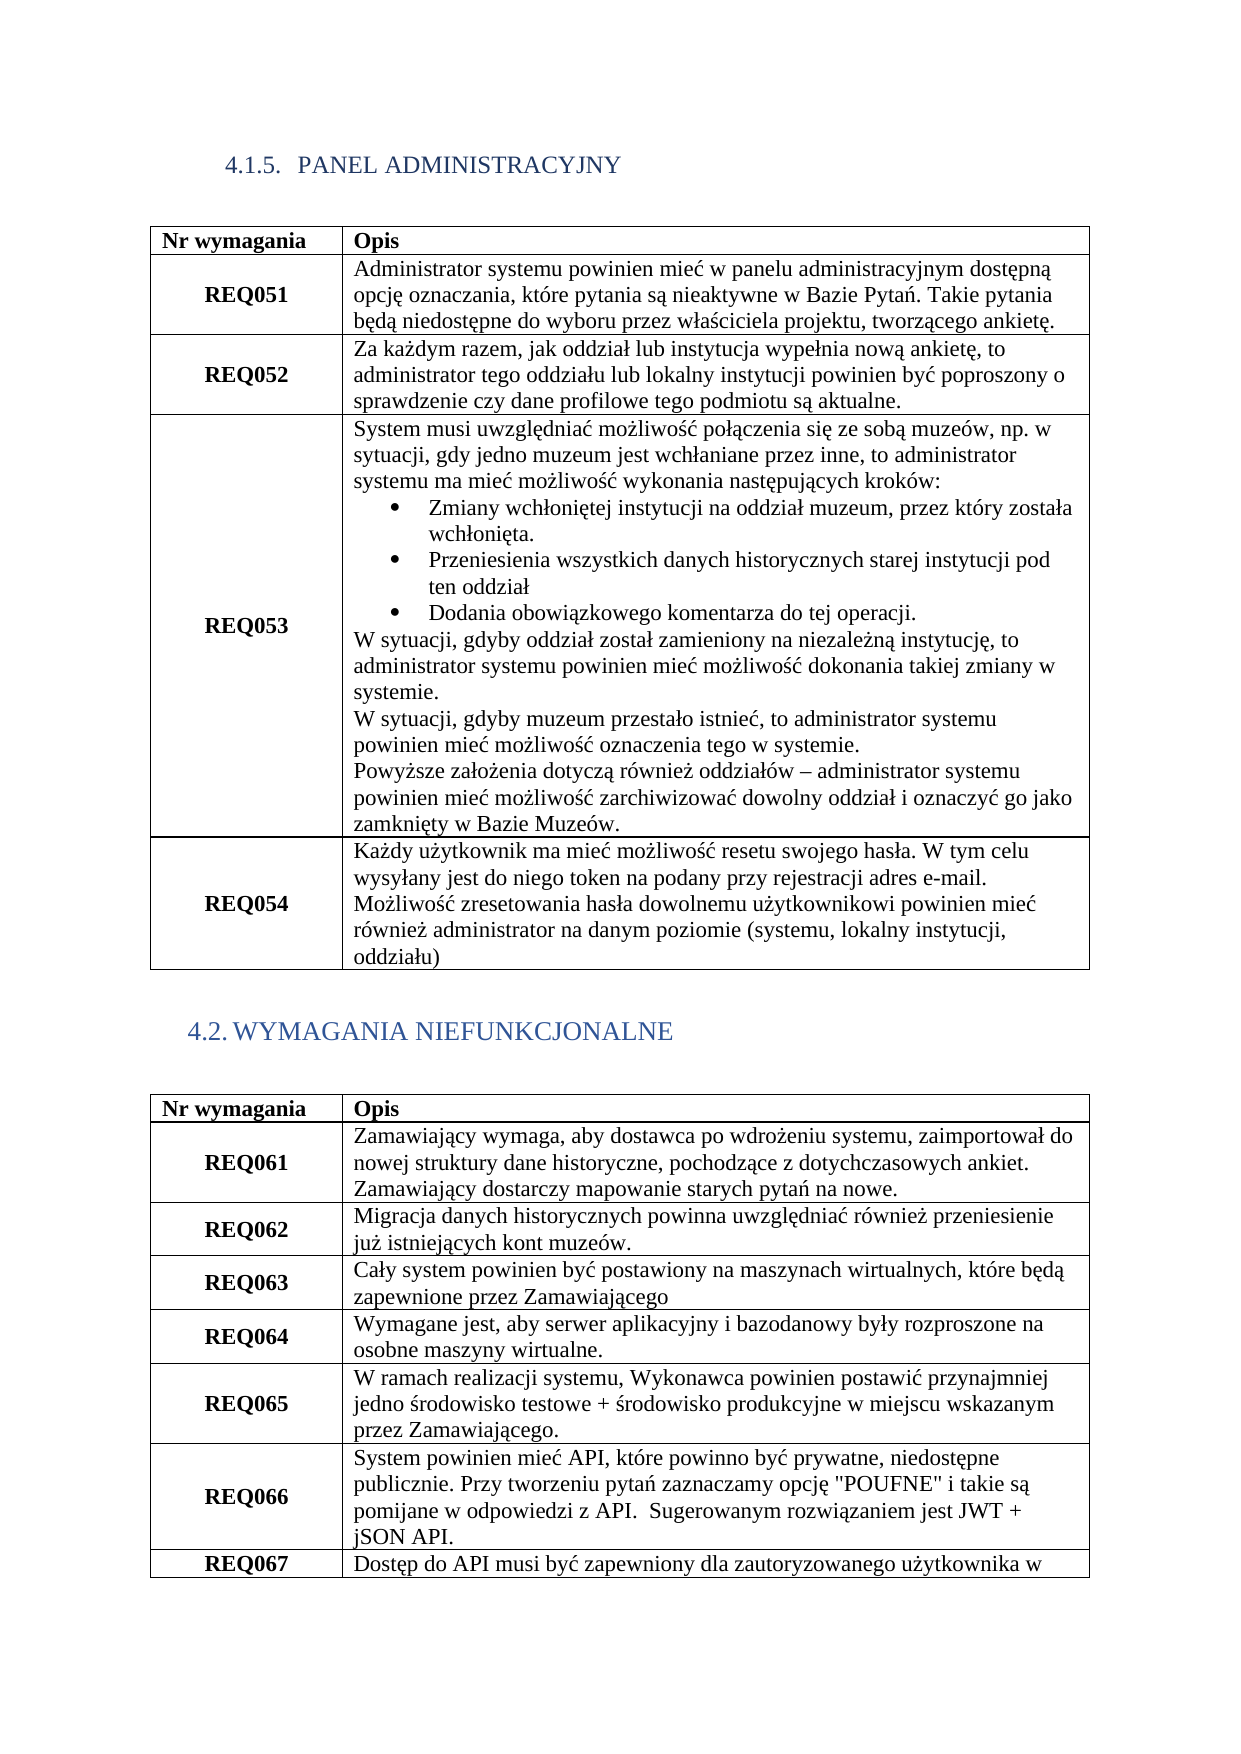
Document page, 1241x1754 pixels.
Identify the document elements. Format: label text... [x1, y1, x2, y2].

table_cell Zamawiający wymaga, aby dostawca po wdrożeniu systemu, zaimportował do nowej struktury dane historyczne, pochodzące z dotychczasowych ankiet. Zamawiający dostarczy mapowanie starych pytań na nowe. [343, 1123, 1089, 1202]
table_cell Wymagane jest, aby serwer aplikacyjny i bazodanowy były rozproszone na osobne maszyny wirtualne. [343, 1310, 1089, 1363]
subtitle WYMAGANIA NIEFUNKCJONALNE [187, 1015, 1090, 1047]
table_cell Za każdym razem, jak oddział lub instytucja wypełnia nową ankietę, to administrator tego oddziału lub lokalny instytucji powinien być poproszony o sprawdzenie czy dane profilowe tego podmiotu są aktualne. [343, 335, 1089, 414]
table_cell REQ051 [151, 255, 342, 334]
table_cell W ramach realizacji systemu, Wykonawca powinien postawić przynajmniej jedno środowisko testowe + środowisko produkcyjne w miejscu wskazanym przez Zamawiającego. [343, 1364, 1089, 1443]
table_header Nr wymagania [151, 227, 342, 253]
table_header Opis [343, 227, 1089, 253]
table_cell REQ054 [151, 838, 342, 969]
table_cell Cały system powinien być postawiony na maszynach wirtualnych, które będą zapewnione przez Zamawiającego [343, 1256, 1089, 1309]
table_cell System musi uwzględniać możliwość połączenia się ze sobą muzeów, np. w sytuacji, gdy jedno muzeum jest wchłaniane przez inne, to administrator systemu ma mieć możliwość wykonania następujących kroków: Zmiany wchłoniętej instytucji na oddział muzeum, przez który została wchłonięta. Przeniesienia wszystkich danych historycznych starej instytucji pod ten oddział Dodania obowiązkowego komentarza do tej operacji. W sytuacji, gdyby oddział został zamieniony na niezależną instytucję, to administrator systemu powinien mieć możliwość dokonania takiej zmiany w systemie. W sytuacji, gdyby muzeum przestało istnieć, to administrator systemu powinien mieć możliwość oznaczenia tego w systemie. Powyższe założenia dotyczą również oddziałów – administrator systemu powinien mieć możliwość zarchiwizować dowolny oddział i oznaczyć go jako zamknięty w Bazie Muzeów. [343, 415, 1089, 836]
table_cell REQ067 [151, 1550, 342, 1577]
table_cell REQ061 [151, 1123, 342, 1202]
subtitle PANEL ADMINISTRACYJNY [225, 150, 1090, 179]
table_cell REQ064 [151, 1310, 342, 1363]
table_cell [343, 1550, 1089, 1577]
table_cell REQ063 [151, 1256, 342, 1309]
table_cell REQ062 [151, 1203, 342, 1255]
table_cell System powinien mieć API, które powinno być prywatne, niedostępne publicznie. Przy tworzeniu pytań zaznaczamy opcję "POUFNE" i takie są pomijane w odpowiedzi z API. Sugerowanym rozwiązaniem jest JWT + jSON API. [343, 1444, 1089, 1549]
table_cell REQ066 [151, 1444, 342, 1549]
table_header Opis [343, 1095, 1089, 1121]
table_cell REQ052 [151, 335, 342, 414]
table_cell REQ053 [151, 415, 342, 836]
table_cell Administrator systemu powinien mieć w panelu administracyjnym dostępną opcję oznaczania, które pytania są nieaktywne w Bazie Pytań. Takie pytania będą niedostępne do wyboru przez właściciela projektu, tworzącego ankietę. [343, 255, 1089, 334]
table_cell REQ065 [151, 1364, 342, 1443]
table_header Nr wymagania [151, 1095, 342, 1121]
table_cell Każdy użytkownik ma mieć możliwość resetu swojego hasła. W tym celu wysyłany jest do niego token na podany przy rejestracji adres e-mail. Możliwość zresetowania hasła dowolnemu użytkownikowi powinien mieć również administrator na danym poziomie (systemu, lokalny instytucji, oddziału) [343, 838, 1089, 969]
table_cell Migracja danych historycznych powinna uwzględniać również przeniesienie już istniejących kont muzeów. [343, 1203, 1089, 1255]
